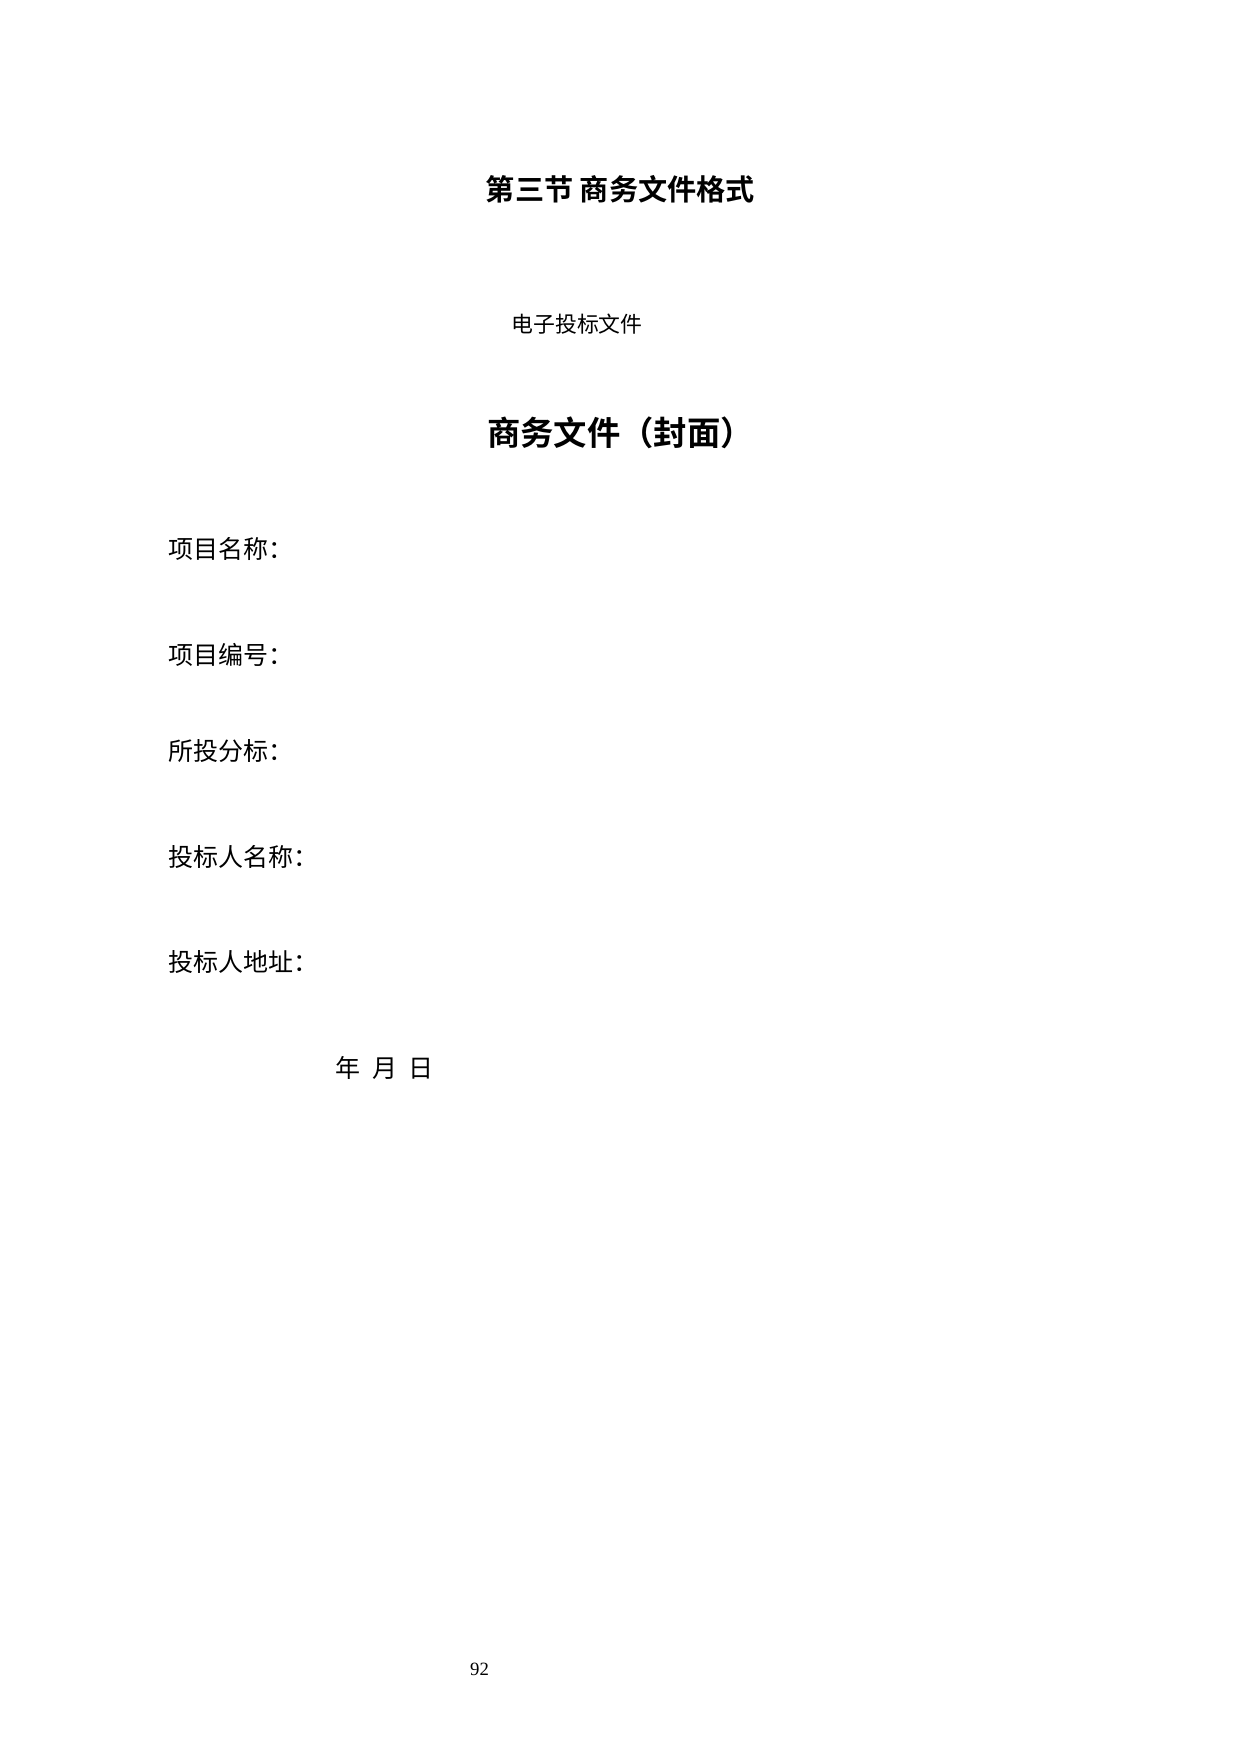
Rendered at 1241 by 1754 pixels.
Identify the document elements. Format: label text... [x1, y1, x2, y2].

text 项目名称： [112, 530, 1128, 566]
text 第三节 商务文件格式 [112, 153, 1128, 222]
text 项目编号： [112, 635, 1128, 672]
text 投标人地址： [112, 943, 1128, 979]
text 年 月 日 [112, 1048, 1128, 1084]
text 所投分标： [112, 732, 1128, 768]
text 投标人名称： [112, 837, 1128, 873]
text 电子投标文件 [112, 307, 1128, 338]
text 商务文件（封面） [112, 407, 1128, 455]
